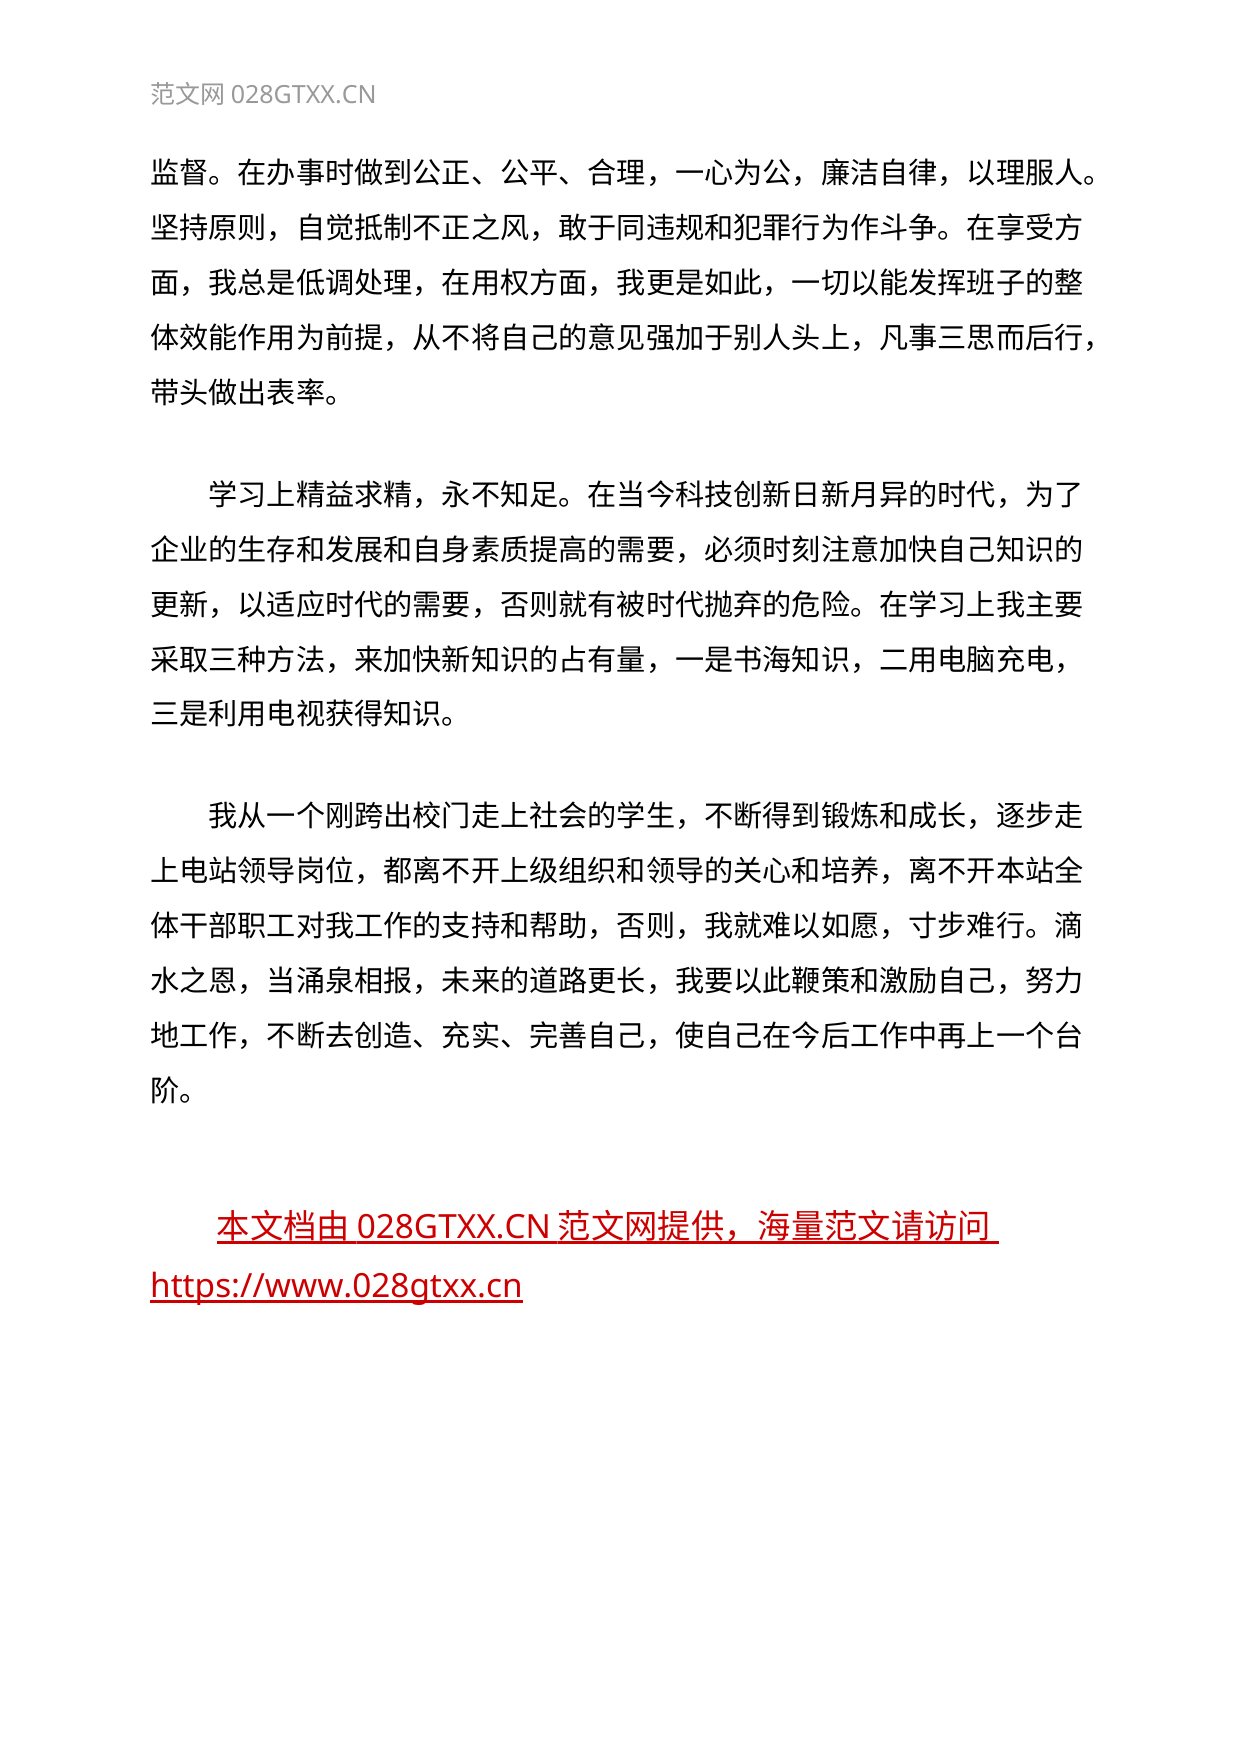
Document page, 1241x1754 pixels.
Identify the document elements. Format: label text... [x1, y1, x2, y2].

text 本文档由028GTXX.CN范文网提供，海量范文请访问 https://www.028gtxx.cn [150, 1200, 1090, 1308]
text 我从一个刚跨出校门走上社会的学生，不断得到锻炼和成长，逐步走上电站领导岗位，都离不开上级组织和领导的关心和培养，离不开本站全体干部职工对我工作的支持和帮助，否则，我就难以如愿，寸步难行。滴水之恩，当涌泉相报，未来的道路更长，我要以此鞭策和激励自己，努力地工作，不断去创造、充实、完善自己，使自己在今后工作中再上一个台阶。 [150, 793, 1090, 1109]
text 学习上精益求精，永不知足。在当今科技创新日新月异的时代，为了企业的生存和发展和自身素质提高的需要，必须时刻注意加快自己知识的更新，以适应时代的需要，否则就有被时代抛弃的危险。在学习上我主要采取三种方法，来加快新知识的占有量，一是书海知识，二用电脑充电，三是利用电视获得知识。 [150, 471, 1090, 733]
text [150, 150, 1090, 412]
